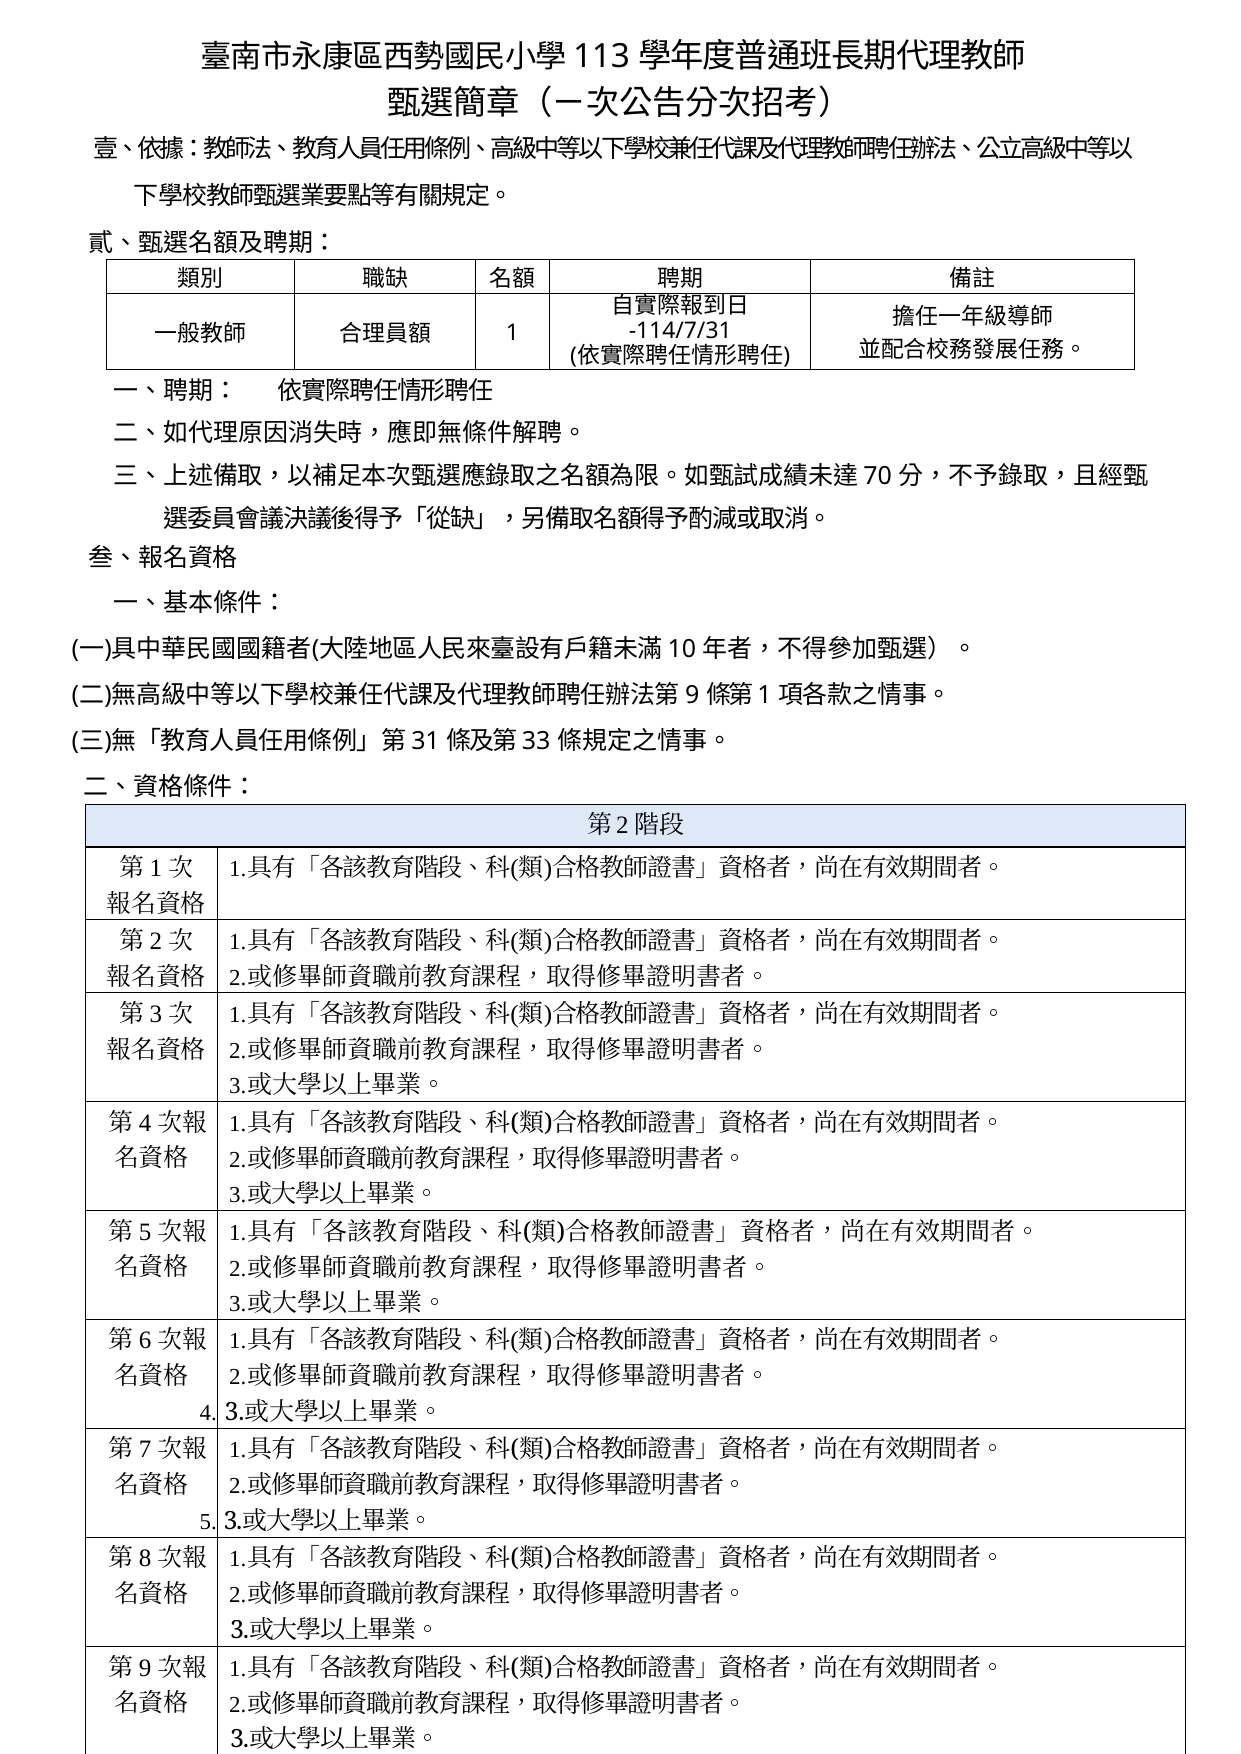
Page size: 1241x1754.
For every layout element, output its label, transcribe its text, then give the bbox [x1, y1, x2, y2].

text 三、上述備取，以補足本次甄選應錄取之名額為限。如甄試成績未達 70 分，不予錄取，且經甄選委員會議決議後得予「從缺」，另備取名額得予酌減或取消。 [114, 456, 1151, 535]
text (三)無「教育人員任用條例」第 31 條及第 33 條規定之情事。 [52, 720, 781, 757]
text (二)無高級中等以下學校兼任代課及代理教師聘任辦法第 9 條第 1 項各款之情事。 [52, 674, 1188, 711]
text 壹、依據：教師法、教育人員任用條例、高級中等以下學校兼任代課及代理教師聘任辦法、公立高級中等以下學校教師甄選業要點等有關規定。 [93, 128, 1155, 211]
table_cell 自實際報到日 -114/7/31 (依實際聘任情形聘任) [550, 294, 810, 369]
table_cell 一般教師 [107, 294, 294, 369]
text 一、基本條件： [114, 583, 1188, 619]
text 一、聘期： 依實際聘任情形聘任 [114, 370, 1188, 407]
text 二、如代理原因消失時，應即無條件解聘。 [114, 413, 1188, 449]
table_header 備註 [811, 260, 1134, 293]
text 貳、甄選名額及聘期： [89, 222, 1188, 258]
table_header 名額 [476, 260, 549, 293]
table_header 聘期 [550, 260, 810, 293]
table_cell 擔任一年級導師 並配合校務發展任務。 [811, 294, 1134, 369]
table_cell 合理員額 [295, 294, 475, 369]
text 二、資格條件： [52, 766, 781, 803]
text (一)具中華民國國籍者(大陸地區人民來臺設有戶籍未滿 10 年者，不得參加甄選）。 [52, 629, 1188, 665]
table_cell 1 [476, 294, 549, 369]
table_header 類別 [107, 260, 294, 293]
table_header 職缺 [295, 260, 475, 293]
text 臺南市永康區西勢國民小學 113 學年度普通班長期代理教師甄選簡章（ㄧ次公告分次招考） [200, 29, 1041, 124]
text 叁、報名資格 [89, 541, 1188, 573]
